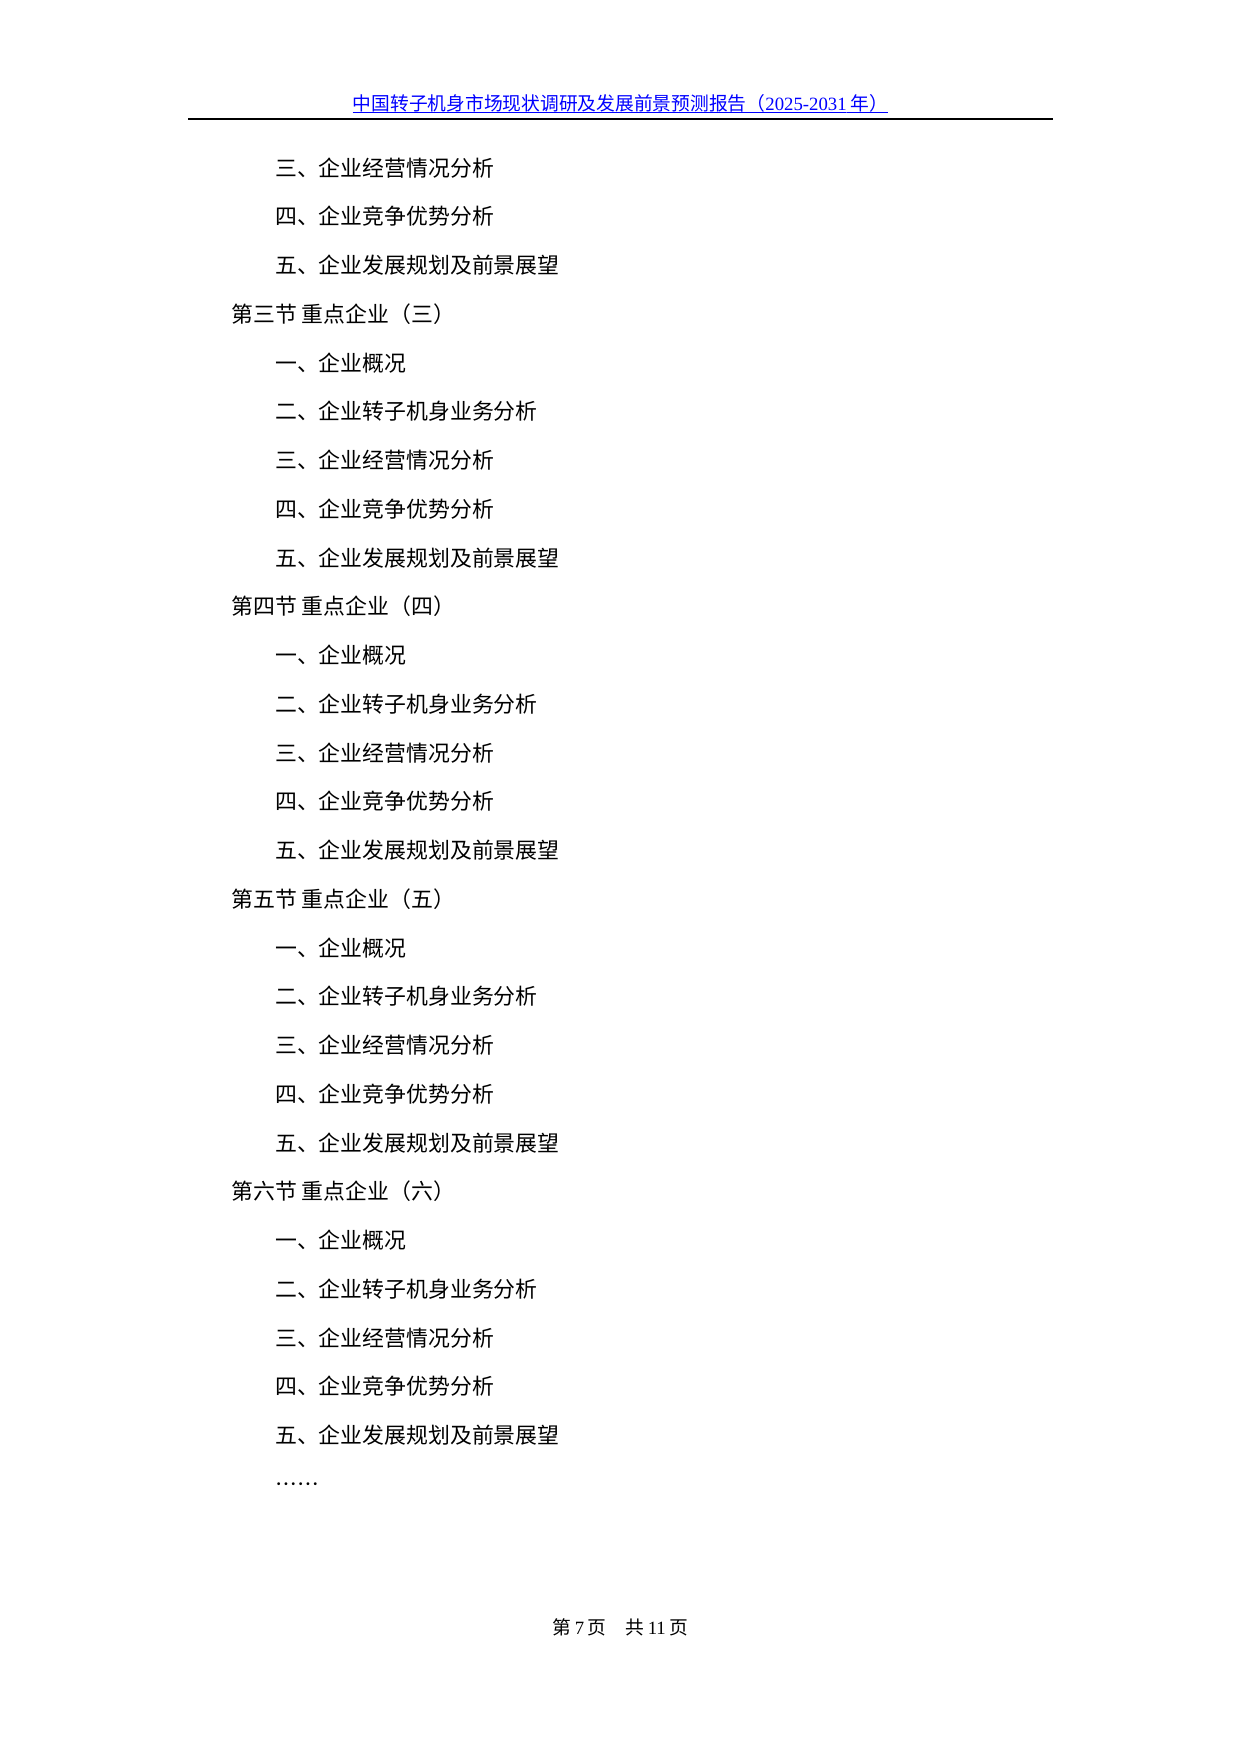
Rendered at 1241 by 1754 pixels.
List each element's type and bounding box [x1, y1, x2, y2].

text [187, 150, 1053, 1499]
